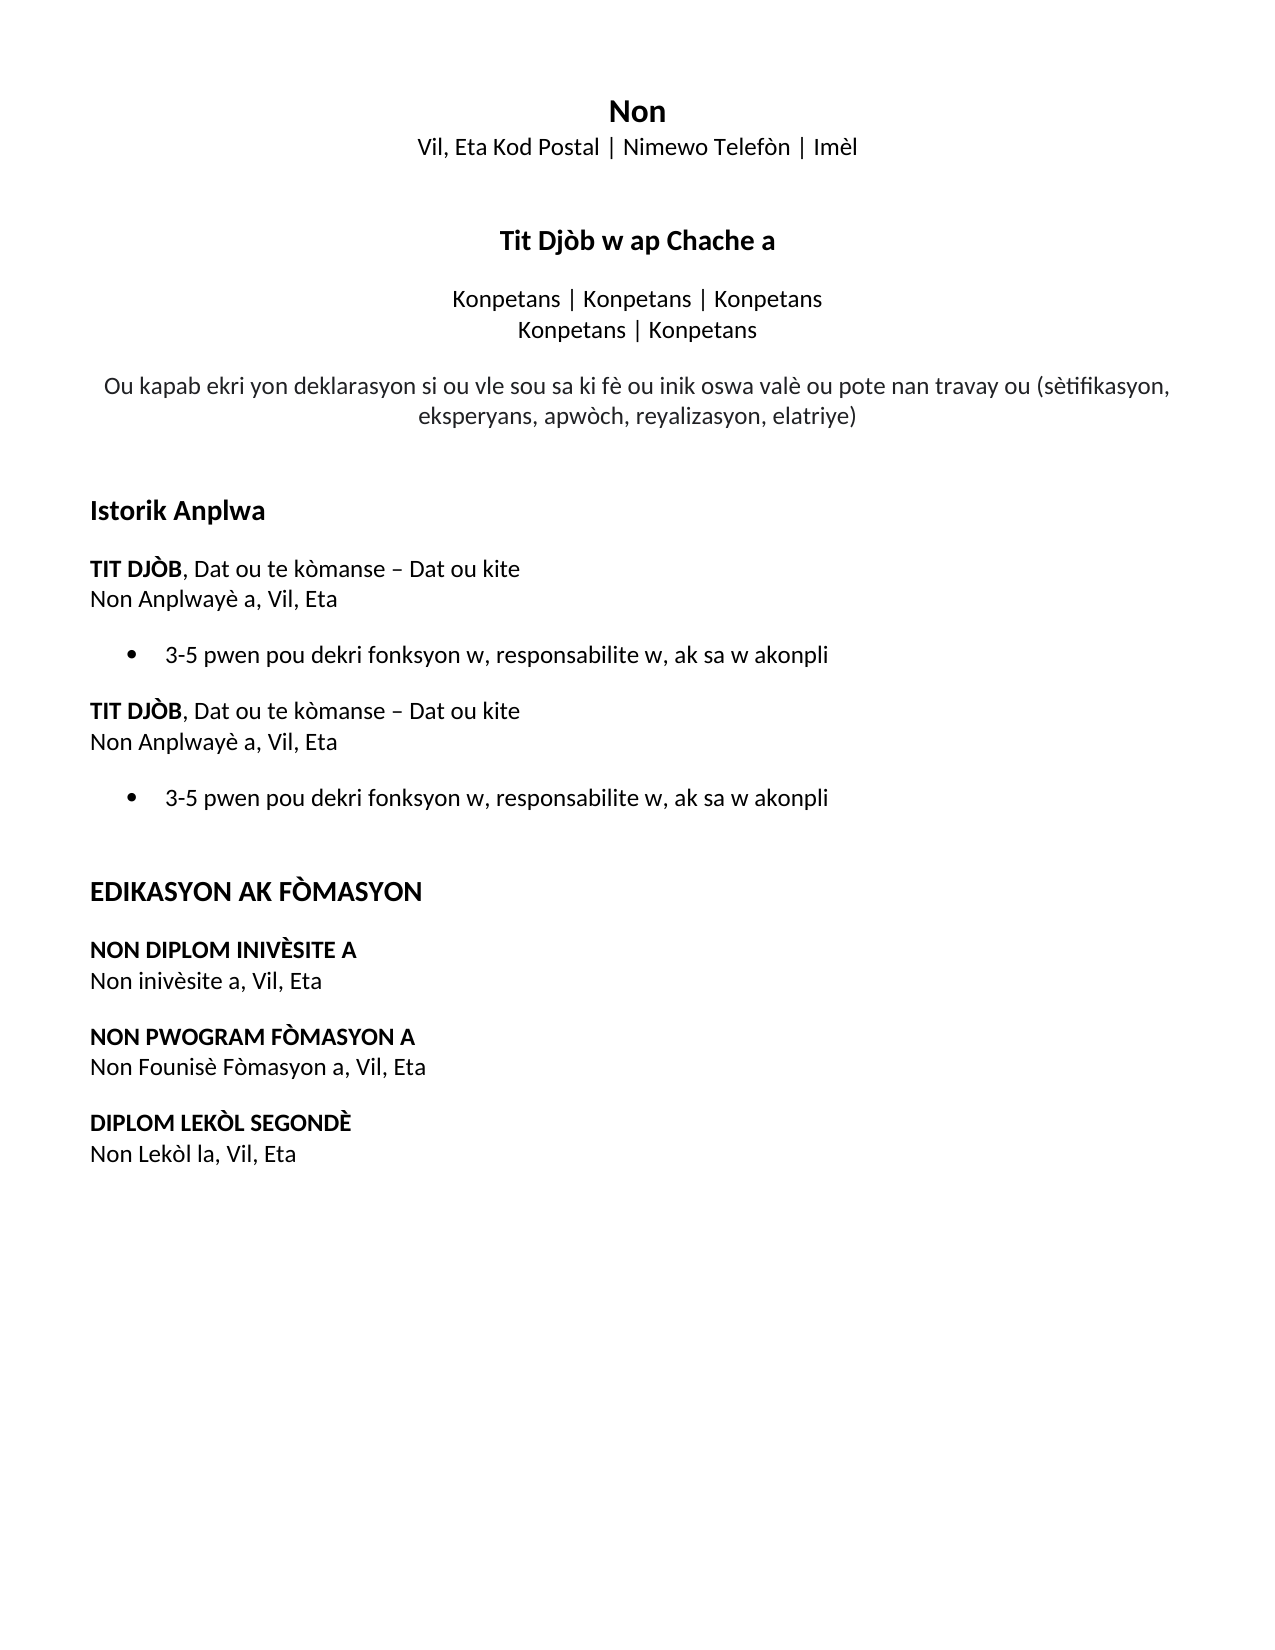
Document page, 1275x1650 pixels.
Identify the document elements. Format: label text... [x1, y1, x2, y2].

text EDIKASYON AK FÒMASYON [90, 873, 1185, 909]
list 3-5 pwen pou dekri fonksyon w, responsabilite w, ak sa w akonpli [127, 639, 1185, 670]
text Tit Djòb w ap Chache a [90, 222, 1185, 258]
list 3-5 pwen pou dekri fonksyon w, responsabilite w, ak sa w akonpli [127, 782, 1185, 812]
text Konpetans | Konpetans | Konpetans [90, 283, 1185, 314]
text Non Anplwayè a, Vil, Eta [90, 583, 1185, 614]
text Istorik Anplwa [90, 492, 1185, 527]
text DIPLOM LEKÒL SEGONDÈ [90, 1107, 1185, 1138]
text Non [90, 90, 1185, 131]
text NON PWOGRAM FÒMASYON A [90, 1021, 1185, 1051]
text Non Founisè Fòmasyon a, Vil, Eta [90, 1051, 1185, 1082]
text Non Anplwayè a, Vil, Eta [90, 726, 1185, 756]
text NON DIPLOM INIVÈSITE A [90, 934, 1185, 965]
text TIT DJÒB, Dat ou te kòmanse – Dat ou kite [90, 553, 1185, 583]
text Non Lekòl la, Vil, Eta [90, 1138, 1185, 1168]
text TIT DJÒB, Dat ou te kòmanse – Dat ou kite [90, 695, 1185, 726]
text Non inivèsite a, Vil, Eta [90, 965, 1185, 995]
text Vil, Eta Kod Postal | Nimewo Telefòn | Imèl [90, 131, 1185, 161]
text Ou kapab ekri yon deklarasyon si ou vle sou sa ki fè ou inik oswa valè ou pote nan travay ou (sètifikasyon, eksperyans, apwòch, reyalizasyon, elatriye) [90, 370, 1185, 431]
text Konpetans | Konpetans [90, 314, 1185, 344]
